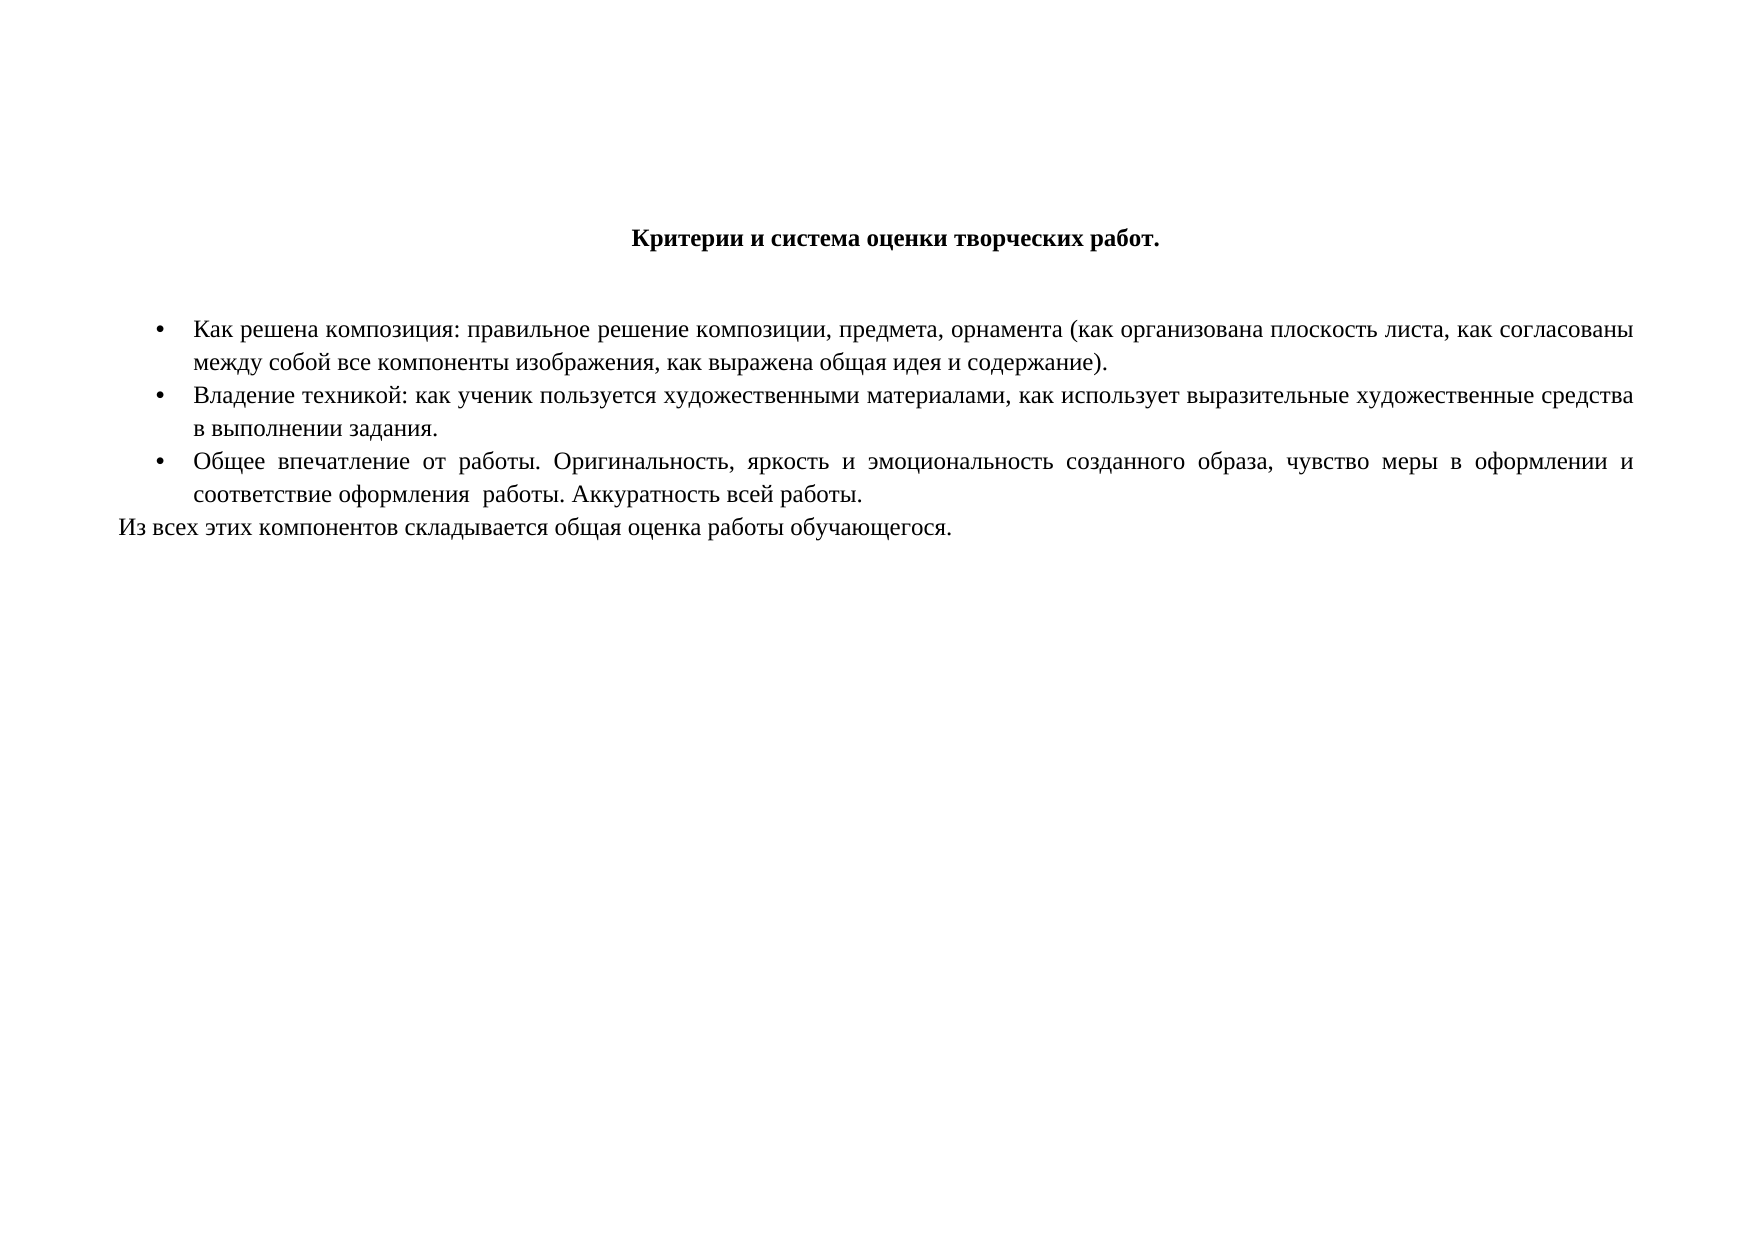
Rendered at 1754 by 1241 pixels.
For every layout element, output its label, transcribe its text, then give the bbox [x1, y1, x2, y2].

text Критерии и система оценки творческих работ. [156, 223, 1636, 251]
text Из всех этих компонентов складывается общая оценка работы обучающегося. [118, 512, 1636, 541]
list Общее впечатление от работы. Оригинальность, яркость и эмоциональность созданного образа, чувство меры в оформлении и соответствие оформления работы. Аккуратность всей работы. [156, 446, 1636, 508]
list Как решена композиция: правильное решение композиции, предмета, орнамента (как организована плоскость листа, как согласованы между собой все компоненты изображения, как выражена общая идея и содержание). [156, 314, 1636, 376]
list Владение техникой: как ученик пользуется художественными материалами, как использует выразительные художественные средства в выполнении задания. [156, 380, 1636, 442]
